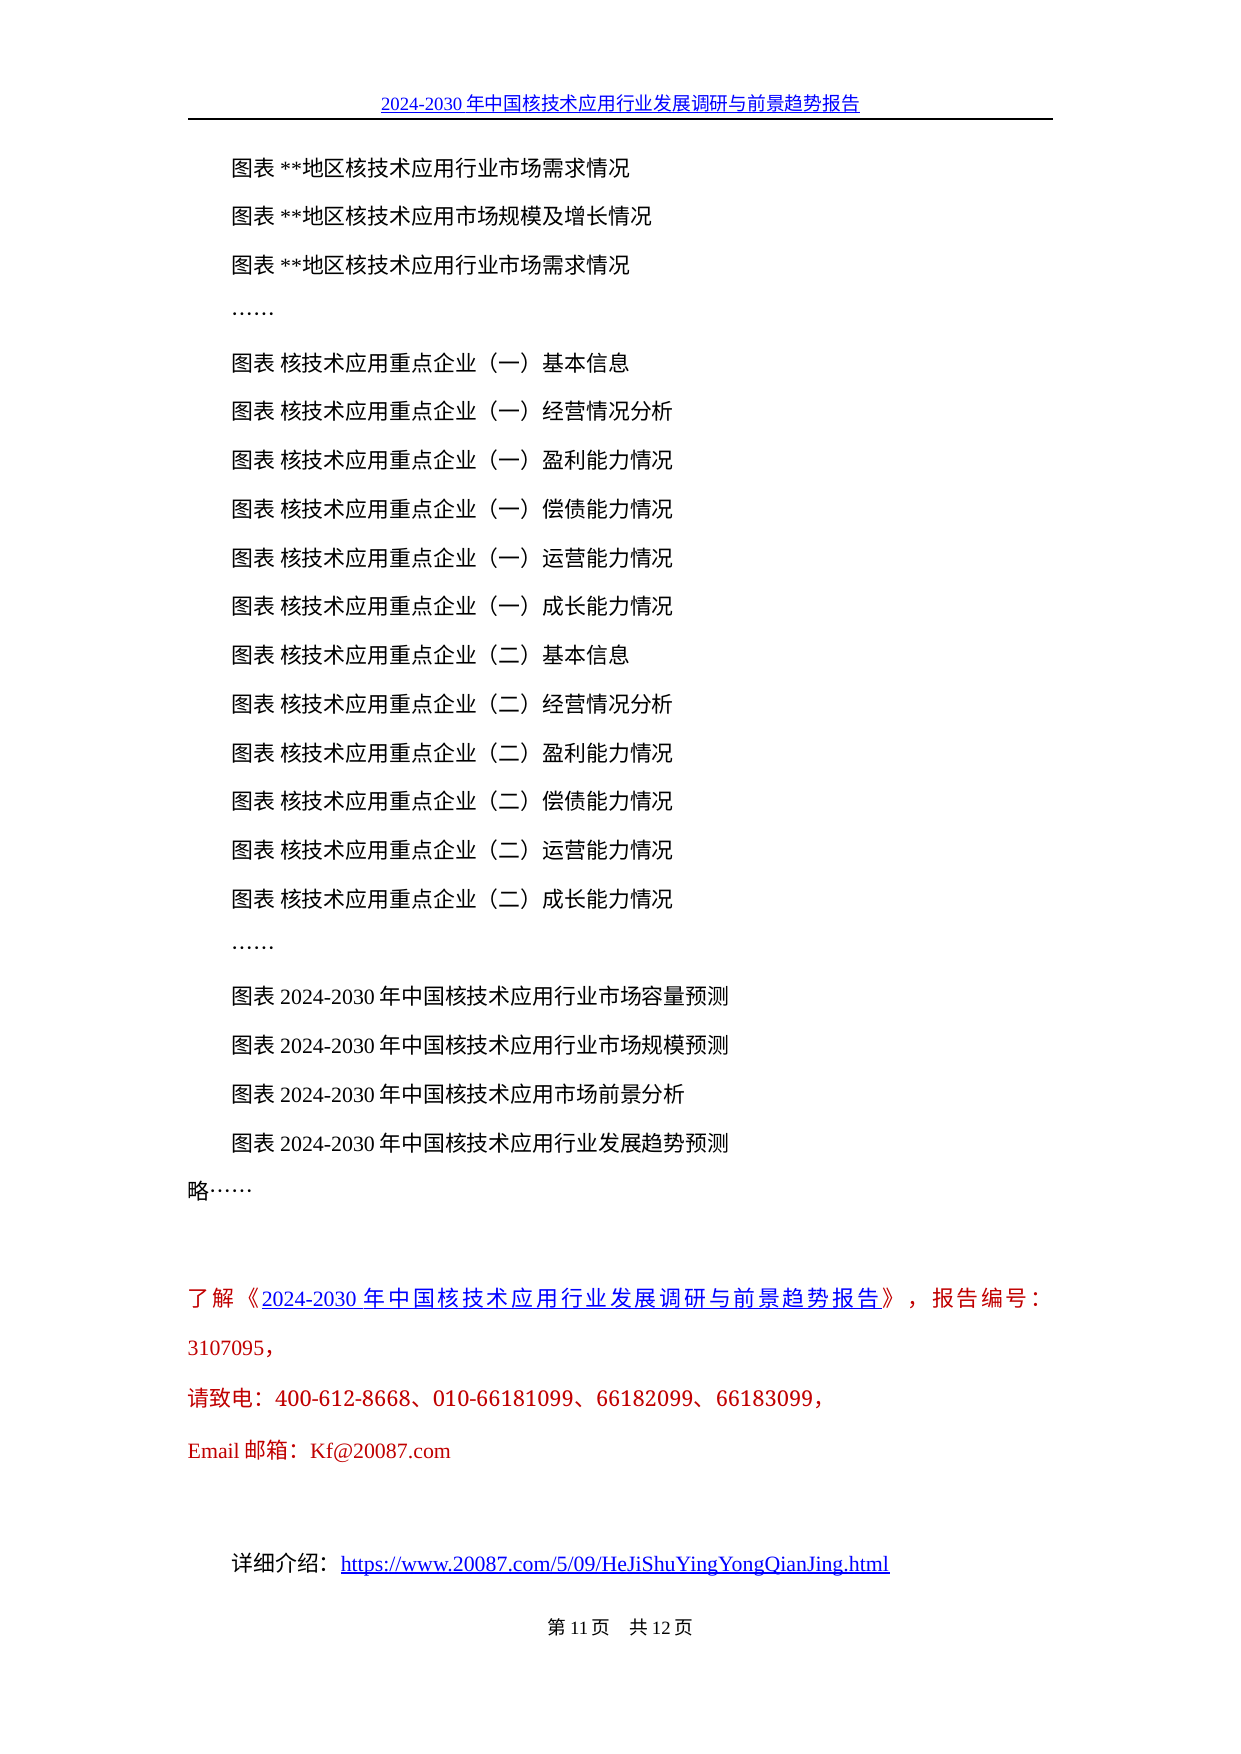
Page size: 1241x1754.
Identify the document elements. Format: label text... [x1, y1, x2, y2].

text 请致电：400-612-8668、010-66181099、66182099、66183099， [187, 1381, 1053, 1413]
text Email邮箱：Kf@20087.com [187, 1432, 1053, 1465]
text 了解《2024-2030年中国核技术应用行业发展调研与前景趋势报告》，报告编号：3107095， [187, 1280, 1053, 1362]
text 详细介绍：https://www.20087.com/5/09/HeJiShuYingYongQianJing.html [187, 1545, 1053, 1578]
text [187, 150, 1053, 1206]
